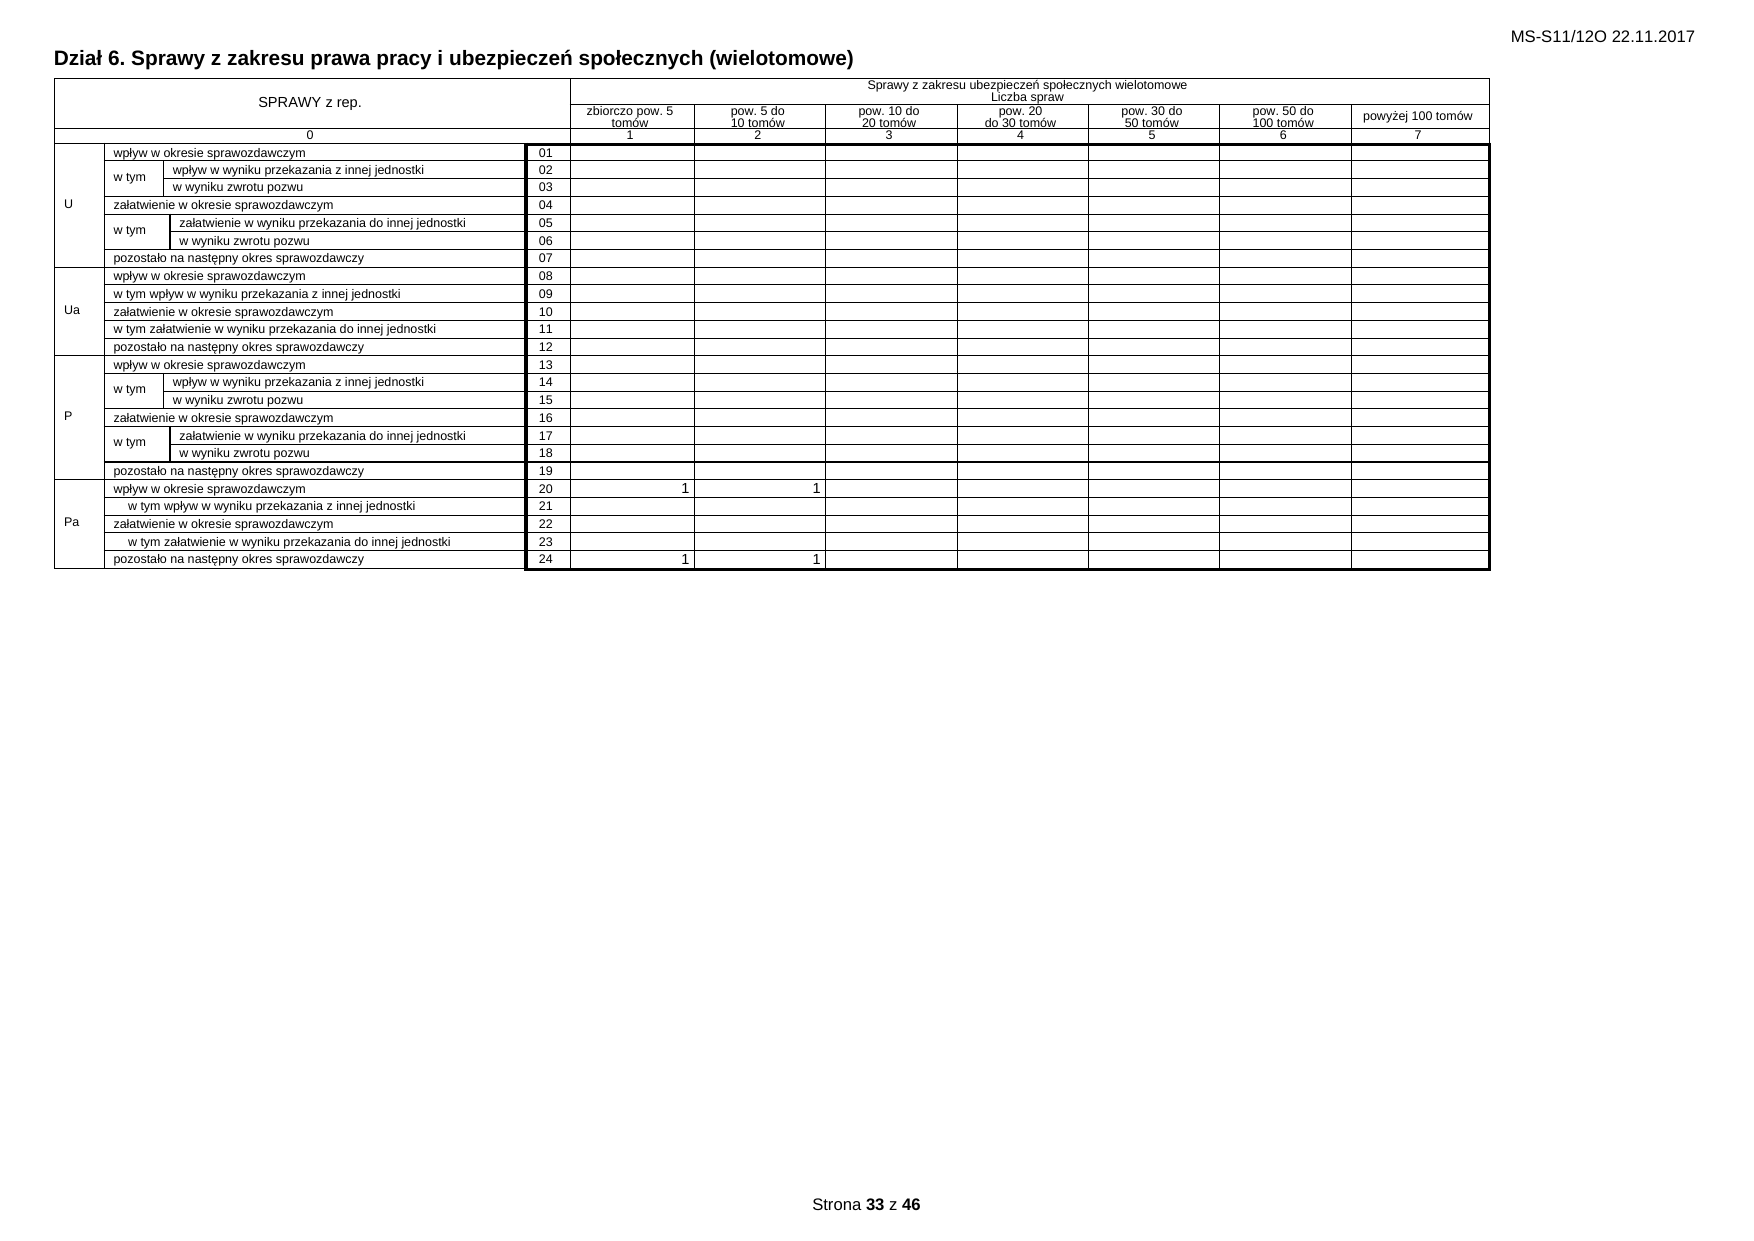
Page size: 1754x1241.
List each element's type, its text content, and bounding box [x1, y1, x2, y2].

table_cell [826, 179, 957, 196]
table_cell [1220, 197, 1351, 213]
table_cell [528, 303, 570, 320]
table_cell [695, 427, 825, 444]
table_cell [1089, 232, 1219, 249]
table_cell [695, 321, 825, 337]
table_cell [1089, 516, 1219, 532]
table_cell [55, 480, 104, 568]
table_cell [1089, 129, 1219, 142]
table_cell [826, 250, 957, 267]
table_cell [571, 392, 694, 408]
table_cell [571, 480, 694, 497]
text Dział 6. Sprawy z zakresu prawa pracy i ubezpieczeń społecznych (wielotomowe) [53, 46, 1695, 70]
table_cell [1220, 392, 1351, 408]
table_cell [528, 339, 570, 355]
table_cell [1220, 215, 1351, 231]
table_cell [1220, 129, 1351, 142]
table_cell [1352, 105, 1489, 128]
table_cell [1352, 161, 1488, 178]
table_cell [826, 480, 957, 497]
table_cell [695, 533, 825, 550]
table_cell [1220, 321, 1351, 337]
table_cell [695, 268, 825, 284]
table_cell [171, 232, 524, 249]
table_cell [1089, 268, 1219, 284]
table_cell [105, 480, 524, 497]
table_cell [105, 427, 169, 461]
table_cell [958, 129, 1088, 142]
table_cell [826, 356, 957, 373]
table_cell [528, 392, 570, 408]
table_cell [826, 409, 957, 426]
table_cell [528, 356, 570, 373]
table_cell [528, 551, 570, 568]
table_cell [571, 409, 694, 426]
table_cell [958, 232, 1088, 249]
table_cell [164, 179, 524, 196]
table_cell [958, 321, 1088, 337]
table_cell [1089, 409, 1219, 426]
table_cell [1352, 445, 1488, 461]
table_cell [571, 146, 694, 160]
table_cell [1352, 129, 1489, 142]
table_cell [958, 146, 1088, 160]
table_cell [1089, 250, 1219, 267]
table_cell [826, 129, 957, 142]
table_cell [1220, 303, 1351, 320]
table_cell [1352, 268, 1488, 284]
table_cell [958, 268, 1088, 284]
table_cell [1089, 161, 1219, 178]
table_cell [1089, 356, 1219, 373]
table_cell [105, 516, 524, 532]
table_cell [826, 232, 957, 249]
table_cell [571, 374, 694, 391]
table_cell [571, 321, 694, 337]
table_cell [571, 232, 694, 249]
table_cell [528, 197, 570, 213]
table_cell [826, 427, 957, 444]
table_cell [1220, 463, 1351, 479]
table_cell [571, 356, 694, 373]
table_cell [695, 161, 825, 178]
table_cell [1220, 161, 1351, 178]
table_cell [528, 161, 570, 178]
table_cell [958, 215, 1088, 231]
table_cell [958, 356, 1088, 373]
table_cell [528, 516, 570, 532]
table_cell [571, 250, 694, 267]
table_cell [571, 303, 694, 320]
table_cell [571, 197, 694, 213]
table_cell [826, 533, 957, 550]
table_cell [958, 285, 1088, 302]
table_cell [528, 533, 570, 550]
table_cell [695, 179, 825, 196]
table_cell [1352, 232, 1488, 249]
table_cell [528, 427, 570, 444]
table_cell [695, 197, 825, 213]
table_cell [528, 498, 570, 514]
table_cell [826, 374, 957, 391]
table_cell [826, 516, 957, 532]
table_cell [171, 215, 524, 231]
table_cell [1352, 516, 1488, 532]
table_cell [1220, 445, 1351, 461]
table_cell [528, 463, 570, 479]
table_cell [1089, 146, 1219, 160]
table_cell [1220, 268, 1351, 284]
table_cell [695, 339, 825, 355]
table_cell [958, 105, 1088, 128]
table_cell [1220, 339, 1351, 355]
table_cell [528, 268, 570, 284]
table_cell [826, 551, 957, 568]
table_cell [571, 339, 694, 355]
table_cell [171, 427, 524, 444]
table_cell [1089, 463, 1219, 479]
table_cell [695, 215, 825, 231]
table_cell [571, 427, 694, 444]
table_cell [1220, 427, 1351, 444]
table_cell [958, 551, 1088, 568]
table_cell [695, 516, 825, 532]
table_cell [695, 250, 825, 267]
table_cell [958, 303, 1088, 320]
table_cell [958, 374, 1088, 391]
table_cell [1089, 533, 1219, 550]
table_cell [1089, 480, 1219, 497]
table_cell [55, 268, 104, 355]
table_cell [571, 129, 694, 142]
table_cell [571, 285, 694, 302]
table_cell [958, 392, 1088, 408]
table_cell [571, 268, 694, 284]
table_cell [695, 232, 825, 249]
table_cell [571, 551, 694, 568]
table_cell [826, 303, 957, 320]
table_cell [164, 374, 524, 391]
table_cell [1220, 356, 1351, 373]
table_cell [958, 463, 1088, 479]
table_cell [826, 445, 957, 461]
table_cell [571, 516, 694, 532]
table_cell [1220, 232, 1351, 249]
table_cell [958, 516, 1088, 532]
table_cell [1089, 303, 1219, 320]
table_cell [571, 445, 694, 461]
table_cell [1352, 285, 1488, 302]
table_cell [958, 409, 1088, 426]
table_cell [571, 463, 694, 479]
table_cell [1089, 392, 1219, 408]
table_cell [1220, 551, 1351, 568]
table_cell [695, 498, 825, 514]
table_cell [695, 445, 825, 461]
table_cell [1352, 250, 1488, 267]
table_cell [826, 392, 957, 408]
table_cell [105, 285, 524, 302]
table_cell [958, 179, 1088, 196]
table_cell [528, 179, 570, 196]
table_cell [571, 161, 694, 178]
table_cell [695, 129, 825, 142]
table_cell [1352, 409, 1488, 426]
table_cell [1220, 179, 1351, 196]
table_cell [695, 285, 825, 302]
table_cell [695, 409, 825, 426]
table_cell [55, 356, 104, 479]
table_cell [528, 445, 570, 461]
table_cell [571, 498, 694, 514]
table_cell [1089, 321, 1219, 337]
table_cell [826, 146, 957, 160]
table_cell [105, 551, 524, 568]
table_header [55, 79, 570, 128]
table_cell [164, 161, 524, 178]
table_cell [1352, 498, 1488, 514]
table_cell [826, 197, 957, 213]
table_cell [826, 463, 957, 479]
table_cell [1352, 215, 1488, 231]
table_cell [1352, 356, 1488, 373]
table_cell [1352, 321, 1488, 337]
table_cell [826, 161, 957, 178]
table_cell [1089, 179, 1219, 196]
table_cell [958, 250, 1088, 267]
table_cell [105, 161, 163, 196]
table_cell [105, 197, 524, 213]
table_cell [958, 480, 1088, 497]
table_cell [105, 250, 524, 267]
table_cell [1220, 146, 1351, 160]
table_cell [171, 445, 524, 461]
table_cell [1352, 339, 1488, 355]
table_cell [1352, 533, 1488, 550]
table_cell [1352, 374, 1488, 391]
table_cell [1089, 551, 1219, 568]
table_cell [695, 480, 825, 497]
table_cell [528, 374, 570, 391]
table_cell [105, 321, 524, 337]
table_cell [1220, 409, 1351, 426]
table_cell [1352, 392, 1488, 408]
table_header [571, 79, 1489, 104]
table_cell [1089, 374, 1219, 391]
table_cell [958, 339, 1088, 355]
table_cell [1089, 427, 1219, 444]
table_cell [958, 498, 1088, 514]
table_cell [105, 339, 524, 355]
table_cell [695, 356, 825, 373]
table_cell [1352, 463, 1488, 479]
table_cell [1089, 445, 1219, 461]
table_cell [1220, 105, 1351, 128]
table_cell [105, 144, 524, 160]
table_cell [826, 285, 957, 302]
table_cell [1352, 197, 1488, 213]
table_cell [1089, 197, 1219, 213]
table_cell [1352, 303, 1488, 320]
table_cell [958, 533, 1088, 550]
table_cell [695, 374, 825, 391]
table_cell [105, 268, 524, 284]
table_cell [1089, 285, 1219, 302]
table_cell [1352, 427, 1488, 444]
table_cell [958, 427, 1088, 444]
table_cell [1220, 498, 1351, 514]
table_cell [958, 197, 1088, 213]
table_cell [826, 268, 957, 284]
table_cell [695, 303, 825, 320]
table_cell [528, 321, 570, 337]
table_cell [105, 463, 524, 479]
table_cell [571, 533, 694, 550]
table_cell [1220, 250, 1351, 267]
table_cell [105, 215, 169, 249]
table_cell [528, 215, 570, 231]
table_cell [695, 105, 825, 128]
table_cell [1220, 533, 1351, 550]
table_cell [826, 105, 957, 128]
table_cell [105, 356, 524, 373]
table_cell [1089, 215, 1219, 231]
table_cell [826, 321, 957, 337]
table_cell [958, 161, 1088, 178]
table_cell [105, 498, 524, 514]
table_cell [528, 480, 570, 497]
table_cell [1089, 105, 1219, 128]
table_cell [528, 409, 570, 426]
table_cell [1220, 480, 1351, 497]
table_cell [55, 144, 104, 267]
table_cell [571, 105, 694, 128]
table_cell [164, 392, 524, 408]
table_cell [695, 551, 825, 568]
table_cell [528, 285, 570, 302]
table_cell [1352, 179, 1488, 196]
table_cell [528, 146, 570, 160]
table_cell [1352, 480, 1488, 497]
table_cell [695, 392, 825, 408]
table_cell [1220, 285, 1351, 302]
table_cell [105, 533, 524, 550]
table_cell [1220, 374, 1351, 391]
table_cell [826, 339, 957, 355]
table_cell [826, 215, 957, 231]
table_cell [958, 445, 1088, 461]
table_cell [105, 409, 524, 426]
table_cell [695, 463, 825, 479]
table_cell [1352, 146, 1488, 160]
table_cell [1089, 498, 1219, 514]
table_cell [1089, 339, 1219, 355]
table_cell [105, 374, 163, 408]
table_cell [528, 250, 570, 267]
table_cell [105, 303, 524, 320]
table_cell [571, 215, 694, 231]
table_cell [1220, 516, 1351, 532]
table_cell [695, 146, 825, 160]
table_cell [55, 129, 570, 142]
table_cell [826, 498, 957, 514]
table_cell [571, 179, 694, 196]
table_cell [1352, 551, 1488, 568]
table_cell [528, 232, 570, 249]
